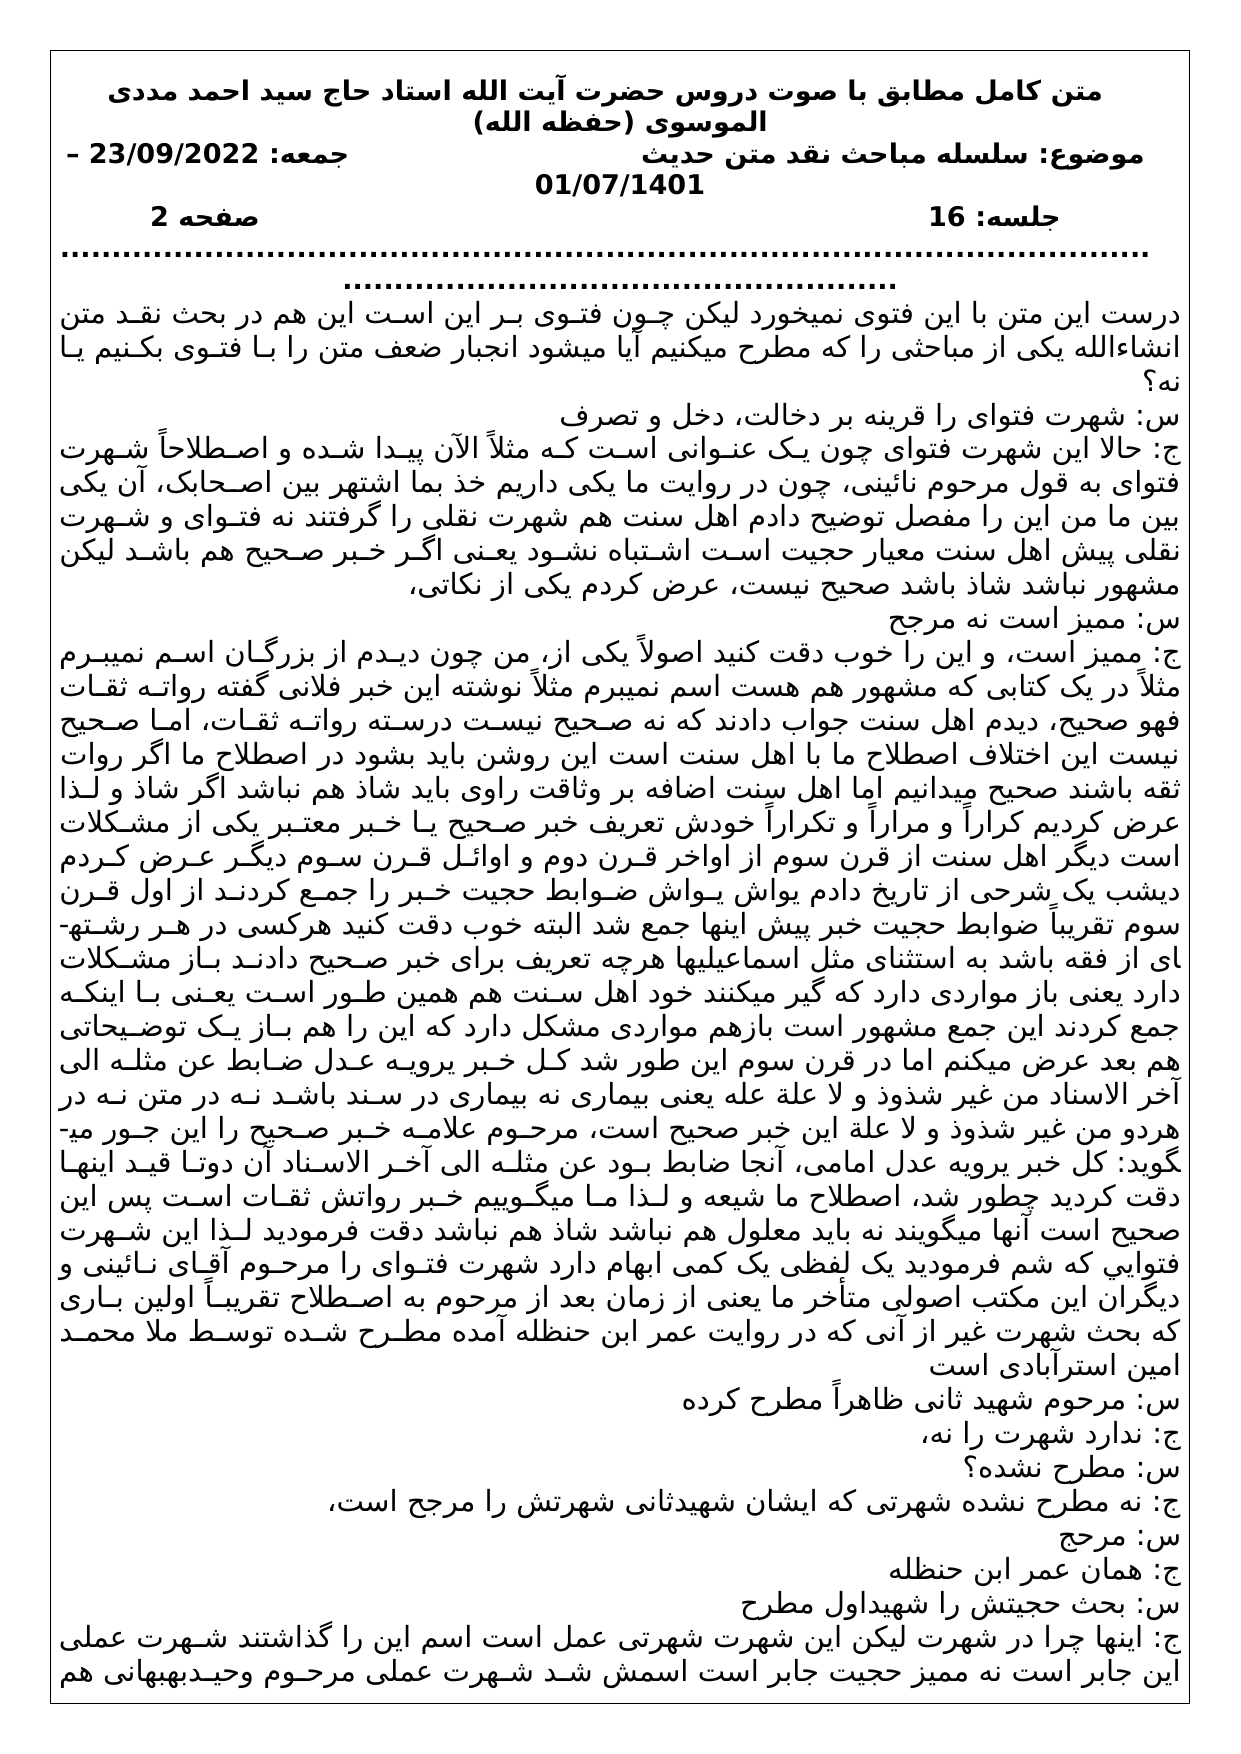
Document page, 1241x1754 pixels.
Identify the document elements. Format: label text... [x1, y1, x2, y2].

text ج: همان عمر ابن حنظله [59, 1552, 1181, 1586]
text س: مميز است نه مرجح [59, 602, 1181, 636]
text ج: نه مطرح نشده شهرتی که ايشان شهيدثانی شهرتش را مرجح است، [59, 1484, 1181, 1518]
text س: بحث حجيتش را شهيداول مطرح [59, 1586, 1181, 1620]
text ج: حالا اين شهرت فتوای چون يک عنوانی است که مثلاً الآن پيدا شده و اصطلاحاً شهرت فتوای به قول مرحوم نائينی، چون در روايت ما يکی داريم خذ بما اشتهر بين اصحابک، آن يکی بين ما من اين را مفصل توضيح دادم اهل سنت هم شهرت نقلی را گرفتند نه فتوای و شهرت نقلی پيش اهل سنت معيار حجيت است اشتباه نشود يعنی اگر خبر صحيح هم باشد ليکن مشهور نباشد شاذ باشد صحيح نيست، عرض کردم يکی از نکاتی، [59, 432, 1181, 602]
text س: مرحوم شهيد ثانی ظاهراً مطرح کرده [59, 1383, 1181, 1417]
text ج: ندارد شهرت را نه، [59, 1417, 1181, 1451]
text ج: مميز است، و اين را خوب دقت کنيد اصولاً يکی از، من چون ديدم از بزرگان اسم نمیبرم مثلاً در يک کتابی که مشهور هم هست اسم نمیبرم مثلاً نوشته اين خبر فلانی گفته رواته ثقات فهو صحيح، ديدم اهل سنت جواب دادند که نه صحيح نيست درسته رواته ثقات، اما صحيح نيست اين اختلاف اصطلاح ما با اهل سنت است اين روشن بايد بشود در اصطلاح ما اگر روات ثقه باشند صحيح میدانيم اما اهل سنت اضافه بر وثاقت راوی بايد شاذ هم نباشد اگر شاذ و لذا عرض کرديم کراراً و مراراً و تکراراً خودش تعريف خبر صحيح يا خبر معتبر يکی از مشکلات است ديگر اهل سنت از قرن سوم از اواخر قرن دوم و اوائل قرن سوم ديگر عرض کردم ديشب يک شرحی از تاريخ دادم يواش يواش ضوابط حجيت خبر را جمع کردند از اول قرن سوم تقريباً ضوابط حجيت خبر پيش اينها جمع شد البته خوب دقت کنيد هرکسی در هر رشتهای از فقه باشد به استثنای مثل اسماعيلیها هرچه تعريف برای خبر صحيح دادند باز مشکلات دارد يعنی باز مواردی دارد که گير میکنند خود اهل سنت هم همين طور است يعنی با اينکه جمع کردند اين جمع مشهور است بازهم مواردی مشکل دارد که اين را هم باز يک توضيحاتی هم بعد عرض میکنم اما در قرن سوم اين طور شد کل خبر يرويه عدل ضابط عن مثله الی آخر الاسناد من غير شذوذ و لا علة عله يعنی بيماری نه بيماری در سند باشد نه در متن نه در هردو من غير شذوذ و لا علة اين خبر صحيح است، مرحوم علامه خبر صحيح را اين جور میگويد: کل خبر يرويه عدل امامی، آنجا ضابط بود عن مثله الی آخر الاسناد آن دوتا قيد اينها دقت کرديد چطور شد، اصطلاح ما شيعه و لذا ما میگوييم خبر رواتش ثقات است پس اين صحيح است آنها میگويند نه بايد معلول هم نباشد شاذ هم نباشد دقت فرموديد لذا اين شهرت فتوايي که شم فرموديد يک لفظی يک کمی ابهام دارد شهرت فتوای را مرحوم آقای نائينی و ديگران اين مکتب اصولی متأخر ما يعنی از زمان بعد از مرحوم به اصطلاح تقريباً اولين باری که بحث شهرت غير از آنی که در روايت عمر ابن حنظله آمده مطرح شده توسط ملا محمد امين استرآبادی است [59, 636, 1181, 1383]
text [59, 296, 1181, 398]
text س: مطرح نشده؟ [59, 1451, 1181, 1484]
text س: شهرت فتوای را قرينه بر دخالت، دخل و تصرف [59, 398, 1181, 432]
text س: مرحج [59, 1518, 1181, 1552]
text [59, 1620, 1181, 1688]
